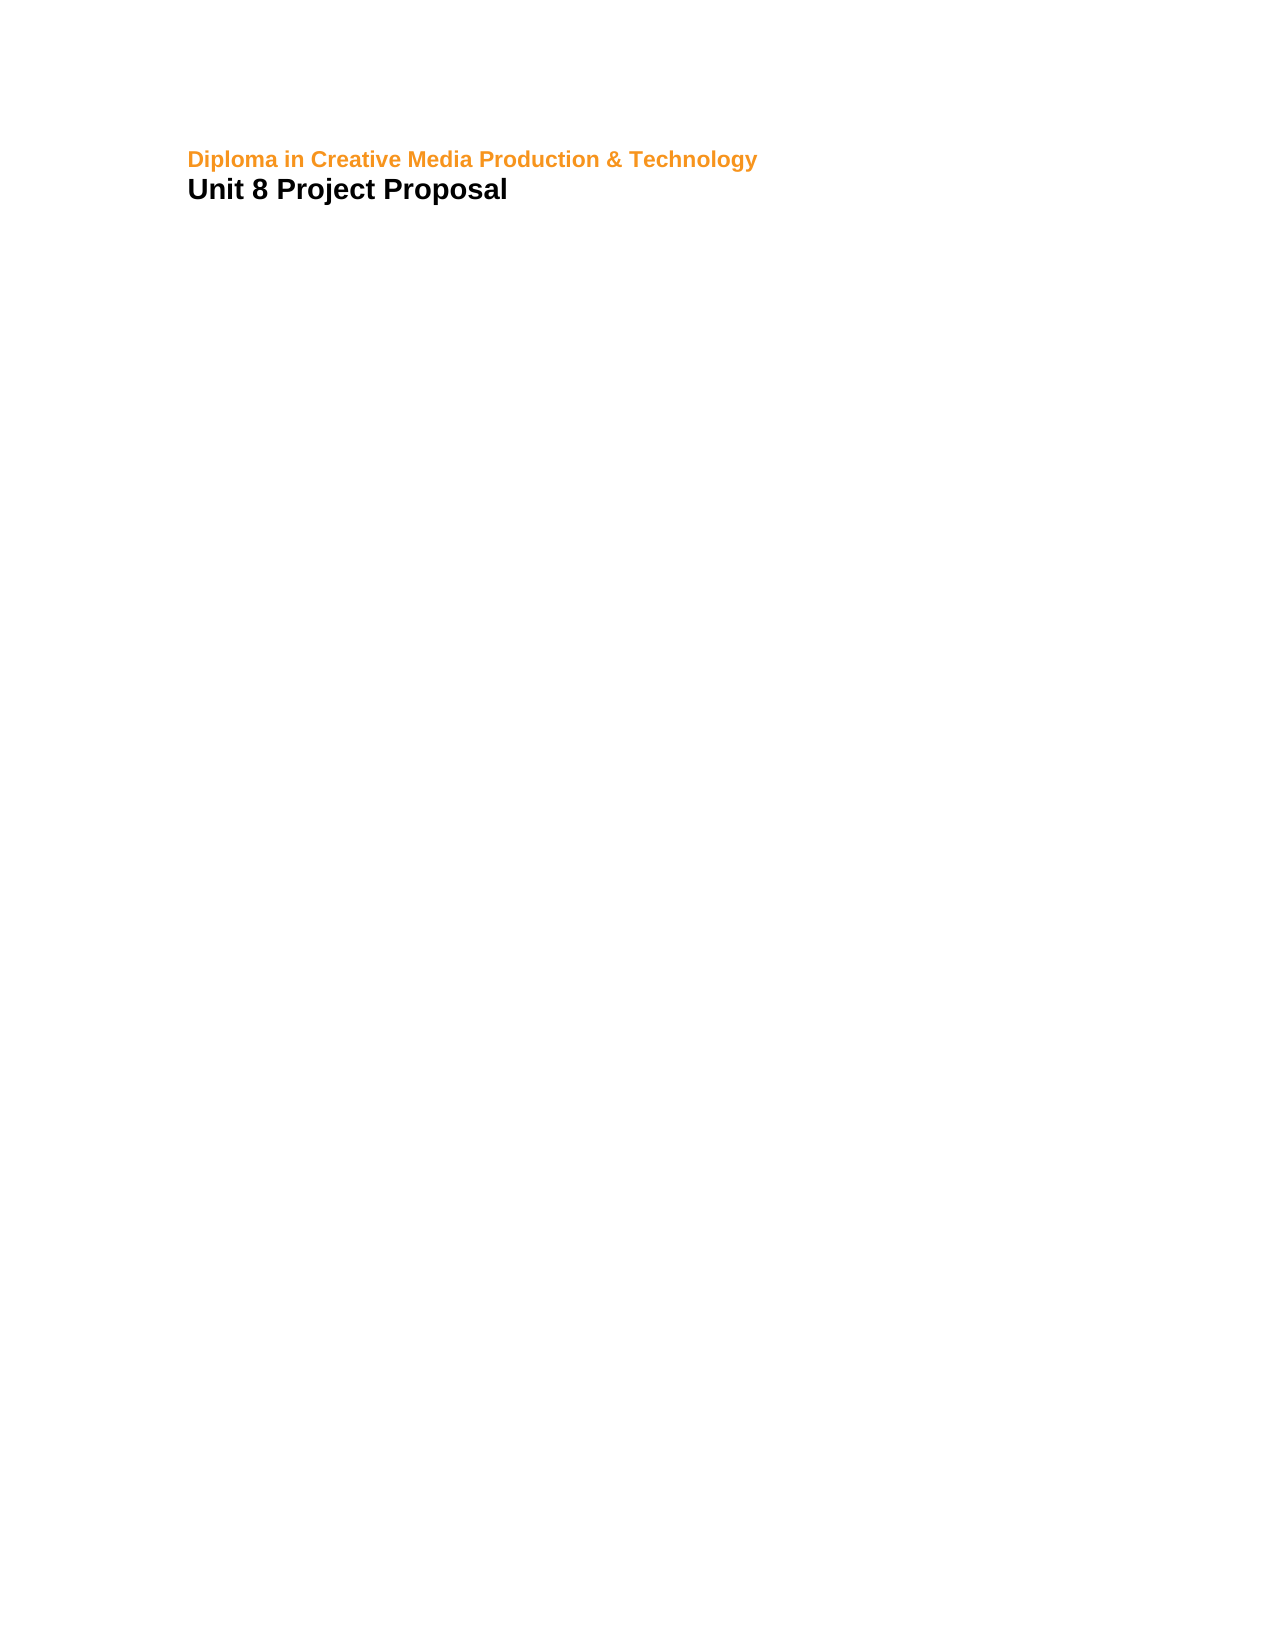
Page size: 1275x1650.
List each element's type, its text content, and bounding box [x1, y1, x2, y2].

title Diploma in Creative Media Production & Technology Unit 8 Project Proposal [187, 146, 1088, 206]
